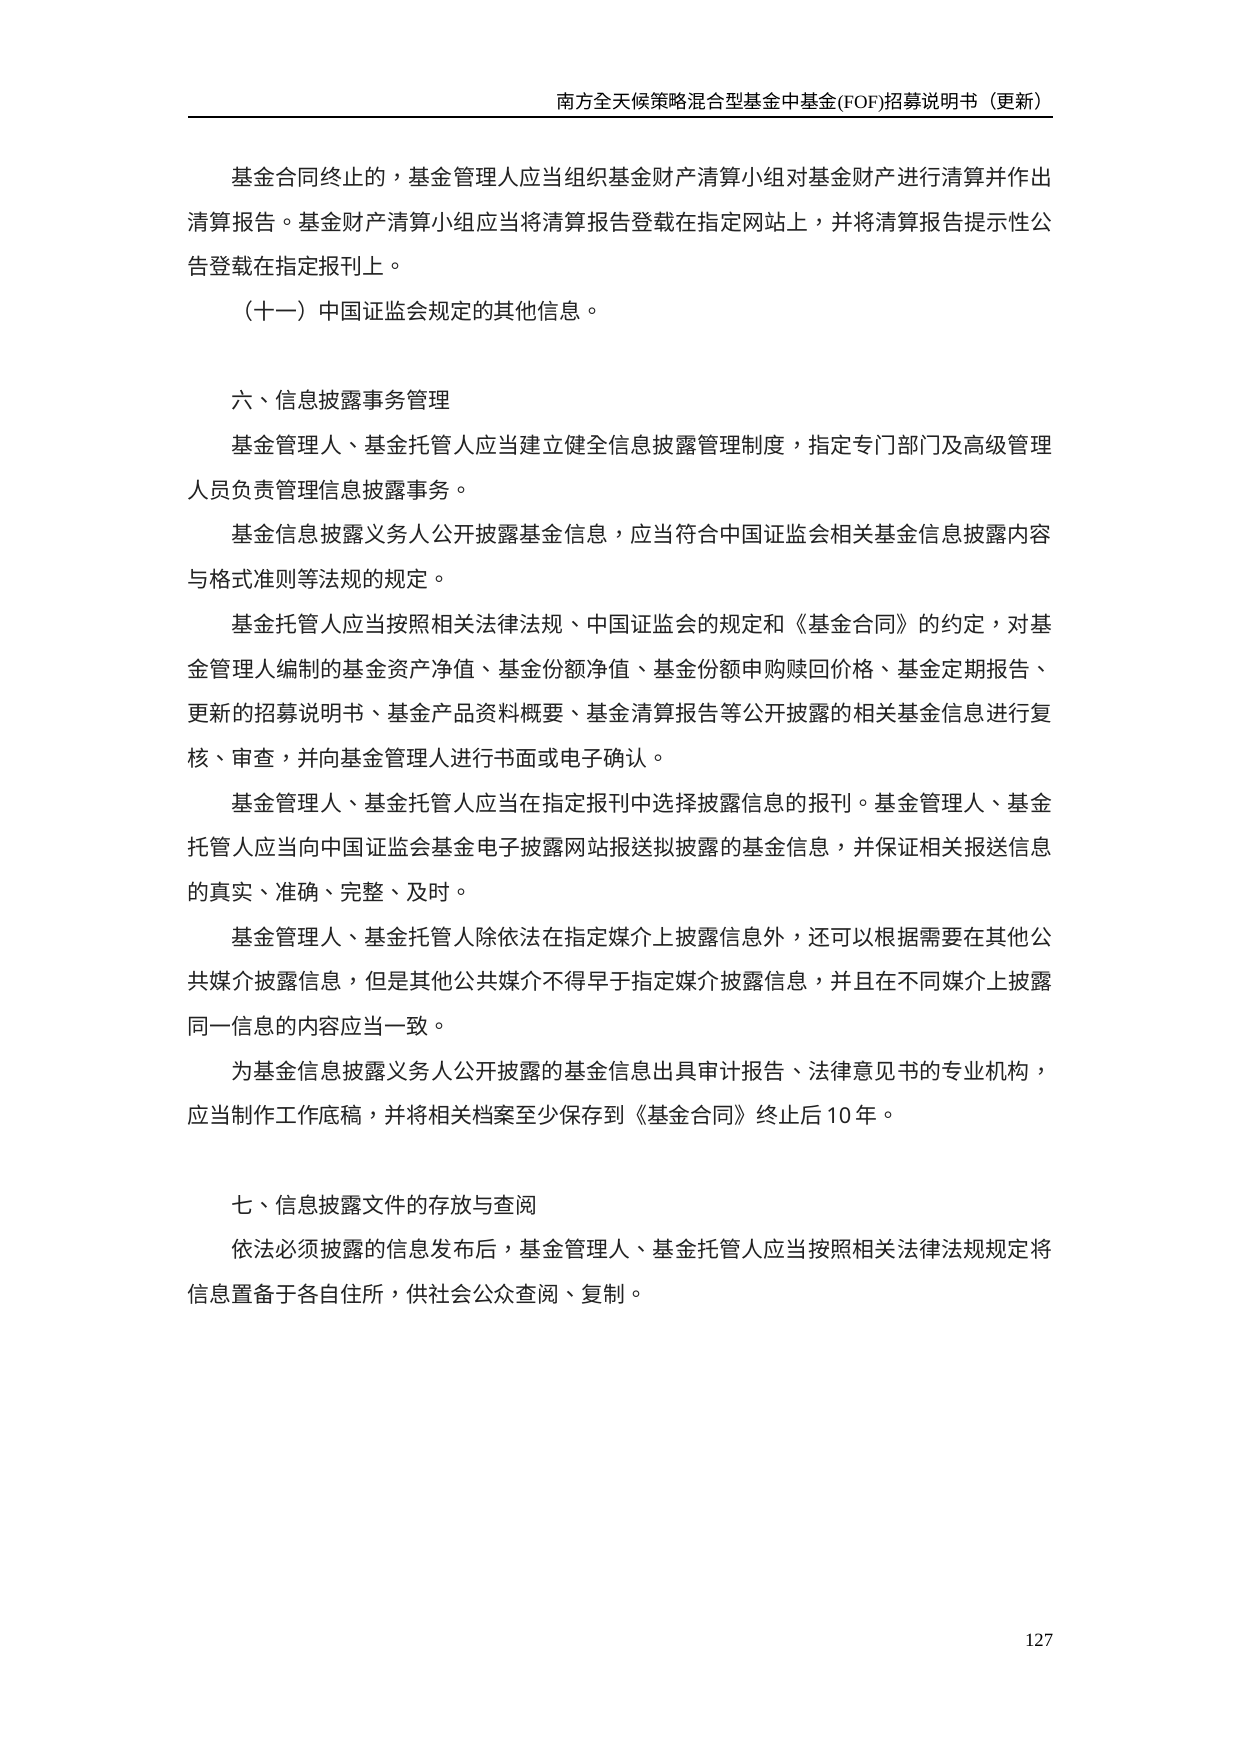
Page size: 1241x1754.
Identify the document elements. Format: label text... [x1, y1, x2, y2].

text 基金管理人、基金托管人除依法在指定媒介上披露信息外，还可以根据需要在其他公共媒介披露信息，但是其他公共媒介不得早于指定媒介披露信息，并且在不同媒介上披露同一信息的内容应当一致。 [187, 922, 1053, 1041]
text 六、信息披露事务管理 [187, 385, 1053, 415]
text 为基金信息披露义务人公开披露的基金信息出具审计报告、法律意见书的专业机构，应当制作工作底稿，并将相关档案至少保存到《基金合同》终止后10年。 [187, 1056, 1053, 1130]
text 基金合同终止的，基金管理人应当组织基金财产清算小组对基金财产进行清算并作出清算报告。基金财产清算小组应当将清算报告登载在指定网站上，并将清算报告提示性公告登载在指定报刊上。 [187, 162, 1053, 281]
text 基金信息披露义务人公开披露基金信息，应当符合中国证监会相关基金信息披露内容与格式准则等法规的规定。 [187, 519, 1053, 594]
text 七、信息披露文件的存放与查阅 [187, 1190, 1053, 1219]
text 基金托管人应当按照相关法律法规、中国证监会的规定和《基金合同》的约定，对基金管理人编制的基金资产净值、基金份额净值、基金份额申购赎回价格、基金定期报告、更新的招募说明书、基金产品资料概要、基金清算报告等公开披露的相关基金信息进行复核、审查，并向基金管理人进行书面或电子确认。 [187, 609, 1053, 773]
text 基金管理人、基金托管人应当在指定报刊中选择披露信息的报刊。基金管理人、基金托管人应当向中国证监会基金电子披露网站报送拟披露的基金信息，并保证相关报送信息的真实、准确、完整、及时。 [187, 788, 1053, 907]
text 基金管理人、基金托管人应当建立健全信息披露管理制度，指定专门部门及高级管理人员负责管理信息披露事务。 [187, 430, 1053, 504]
text 依法必须披露的信息发布后，基金管理人、基金托管人应当按照相关法律法规规定将信息置备于各自住所，供社会公众查阅、复制。 [187, 1234, 1053, 1309]
text （十一）中国证监会规定的其他信息。 [187, 296, 1053, 326]
